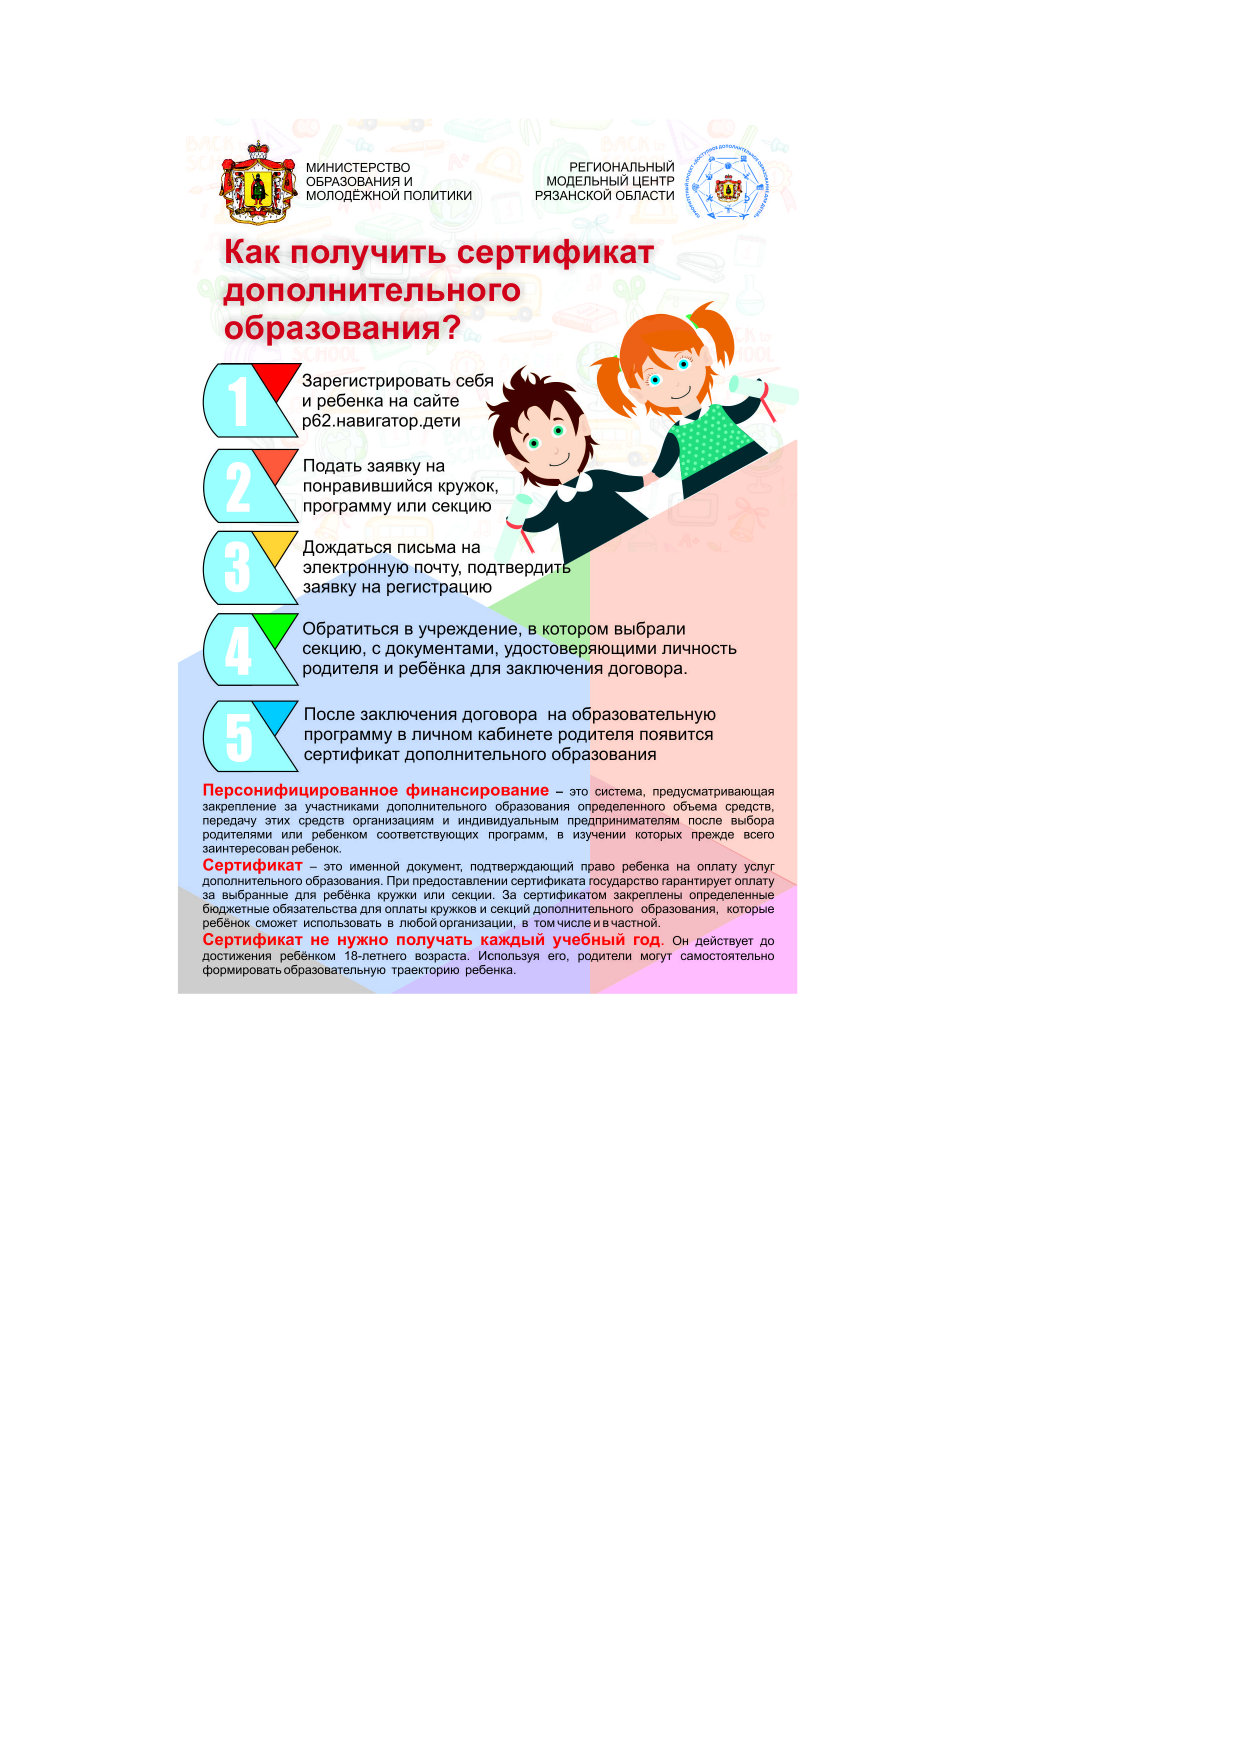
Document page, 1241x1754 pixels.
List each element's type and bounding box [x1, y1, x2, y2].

picture [177, 118, 799, 994]
